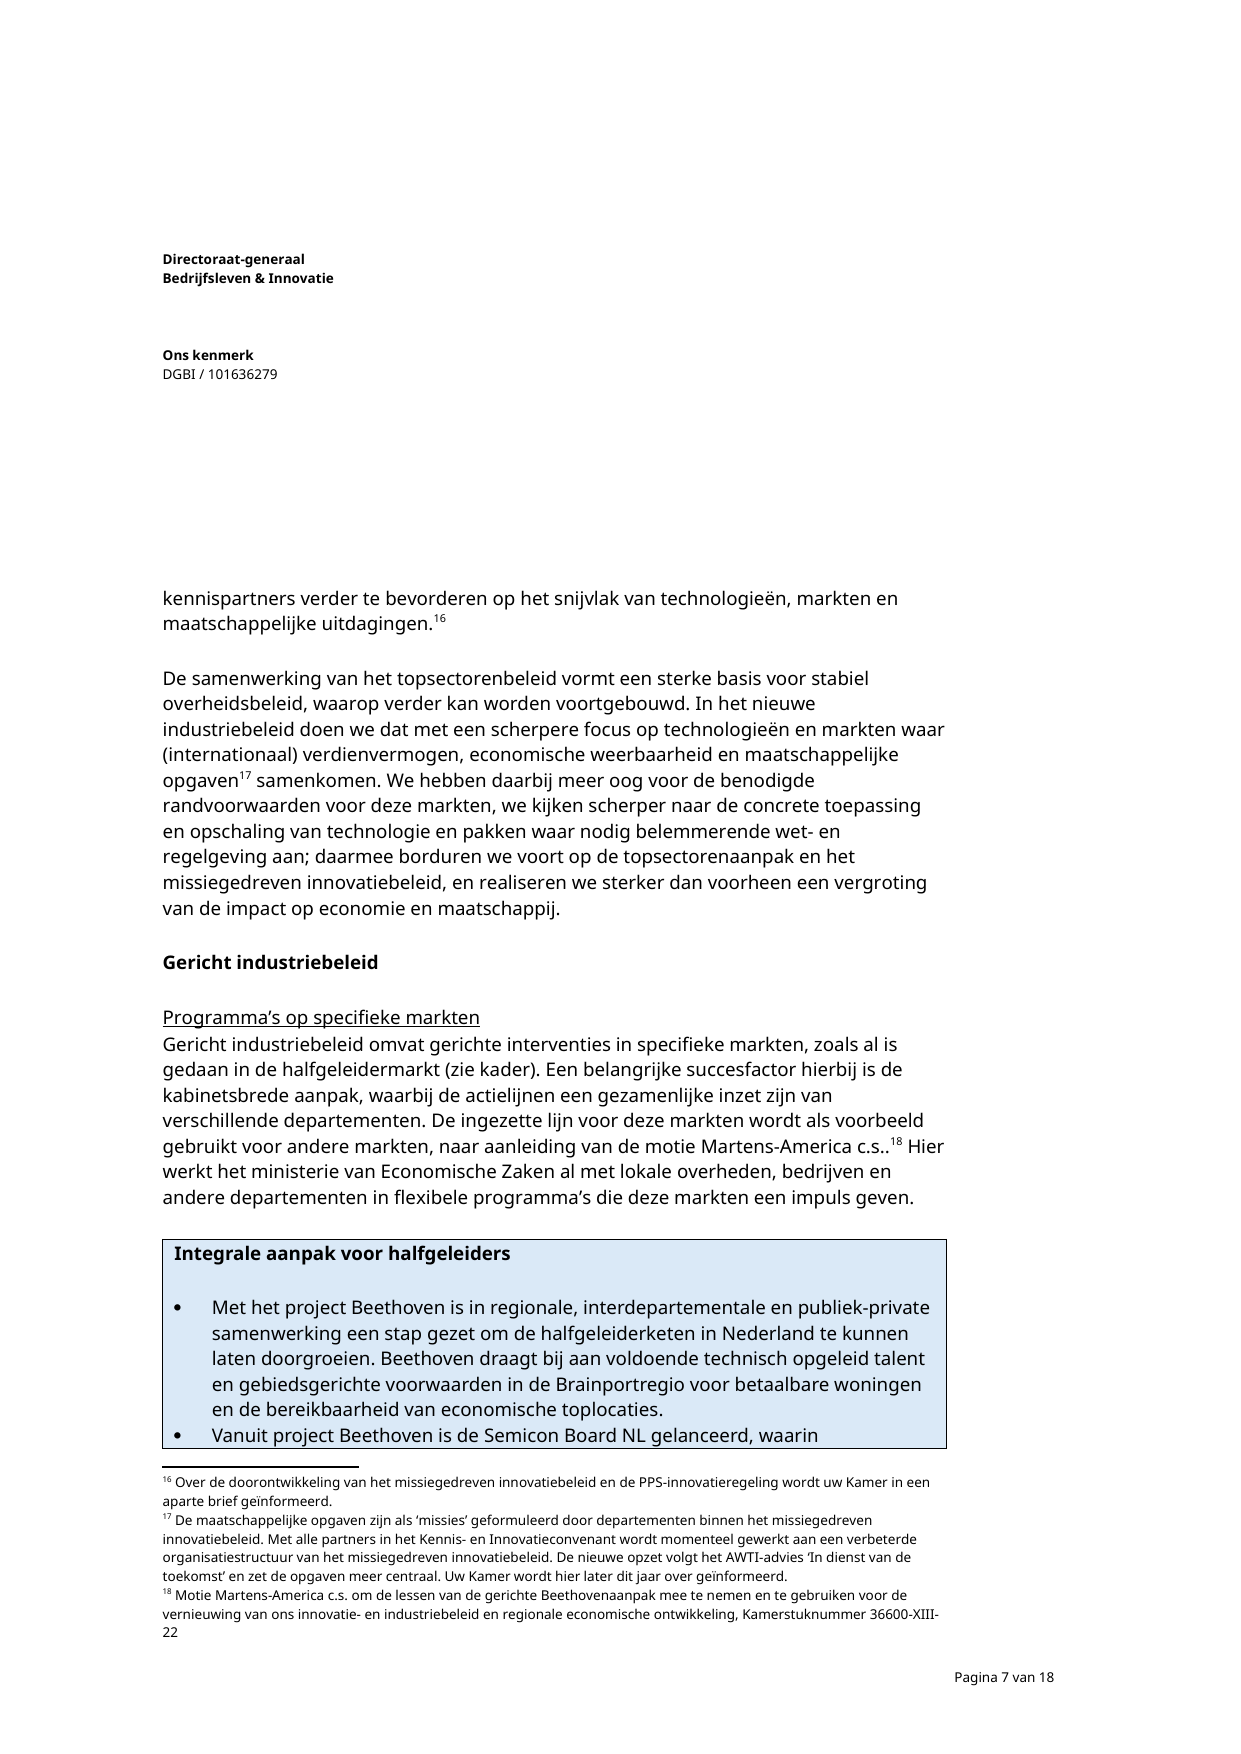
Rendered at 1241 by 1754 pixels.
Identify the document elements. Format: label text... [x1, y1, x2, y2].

text Programma’s op specifieke markten [162, 1004, 947, 1030]
text Gericht industriebeleid [162, 949, 947, 975]
table_header Integrale aanpak voor halfgeleiders Met het project Beethoven is in regionale, interdepartementale en publiek-private samenwerking een stap gezet om de halfgeleiderketen in Nederland te kunnen laten doorgroeien. Beethoven draagt bij aan voldoende technisch opgeleid talent en gebiedsgerichte voorwaarden in de Brainportregio voor betaalbare woningen en de bereikbaarheid van economische toplocaties. Vanuit project Beethoven is de Semicon Board NL gelanceerd, waarin beleidsaanbevelingen tot en met 2035 worden uitgewerkt voor internationaal concurrentievermogen, kapitaal, talent en economische weerbaarheid. Daarmee werken we aan een publiek-private agenda op strategisch niveau, inclusief innovatie- en investeringsstrategie. Internationaal is op 29 september op initiatief van Nederland de Europese Semicon Coalition verklaring ondertekend. Hierin wordt de gezamenlijke inzet voor de herziening van de Europese Chips Act gepresenteerd. Met de Important Project of Common European Interest (IPCEI) voor Advanced Semiconductor Technologies (AST) kiezen we voor de versterking van de halfgeleiderketen van Nederland en Europa. [163, 1240, 946, 1448]
text Gericht industriebeleid omvat gerichte interventies in specifieke markten, zoals al is gedaan in de halfgeleidermarkt (zie kader). Een belangrijke succesfactor hierbij is de kabinetsbrede aanpak, waarbij de actielijnen een gezamenlijke inzet zijn van verschillende departementen. De ingezette lijn voor deze markten wordt als voorbeeld gebruikt voor andere markten, naar aanleiding van de motie Martens-America c.s.. Hier werkt het ministerie van Economische Zaken al met lokale overheden, bedrijven en andere departementen in flexibele programma’s die deze markten een impuls geven. [162, 1031, 947, 1210]
text De samenwerking van het topsectorenbeleid vormt een sterke basis voor stabiel overheidsbeleid, waarop verder kan worden voortgebouwd. In het nieuwe industriebeleid doen we dat met een scherpere focus op technologieën en markten waar (internationaal) verdienvermogen, economische weerbaarheid en maatschappelijke opgaven samenkomen. We hebben daarbij meer oog voor de benodigde randvoorwaarden voor deze markten, we kijken scherper naar de concrete toepassing en opschaling van technologie en pakken waar nodig belemmerende wet- en regelgeving aan; daarmee borduren we voort op de topsectorenaanpak en het missiegedreven innovatiebeleid, en realiseren we sterker dan voorheen een vergroting van de impact op economie en maatschappij. [162, 665, 947, 920]
